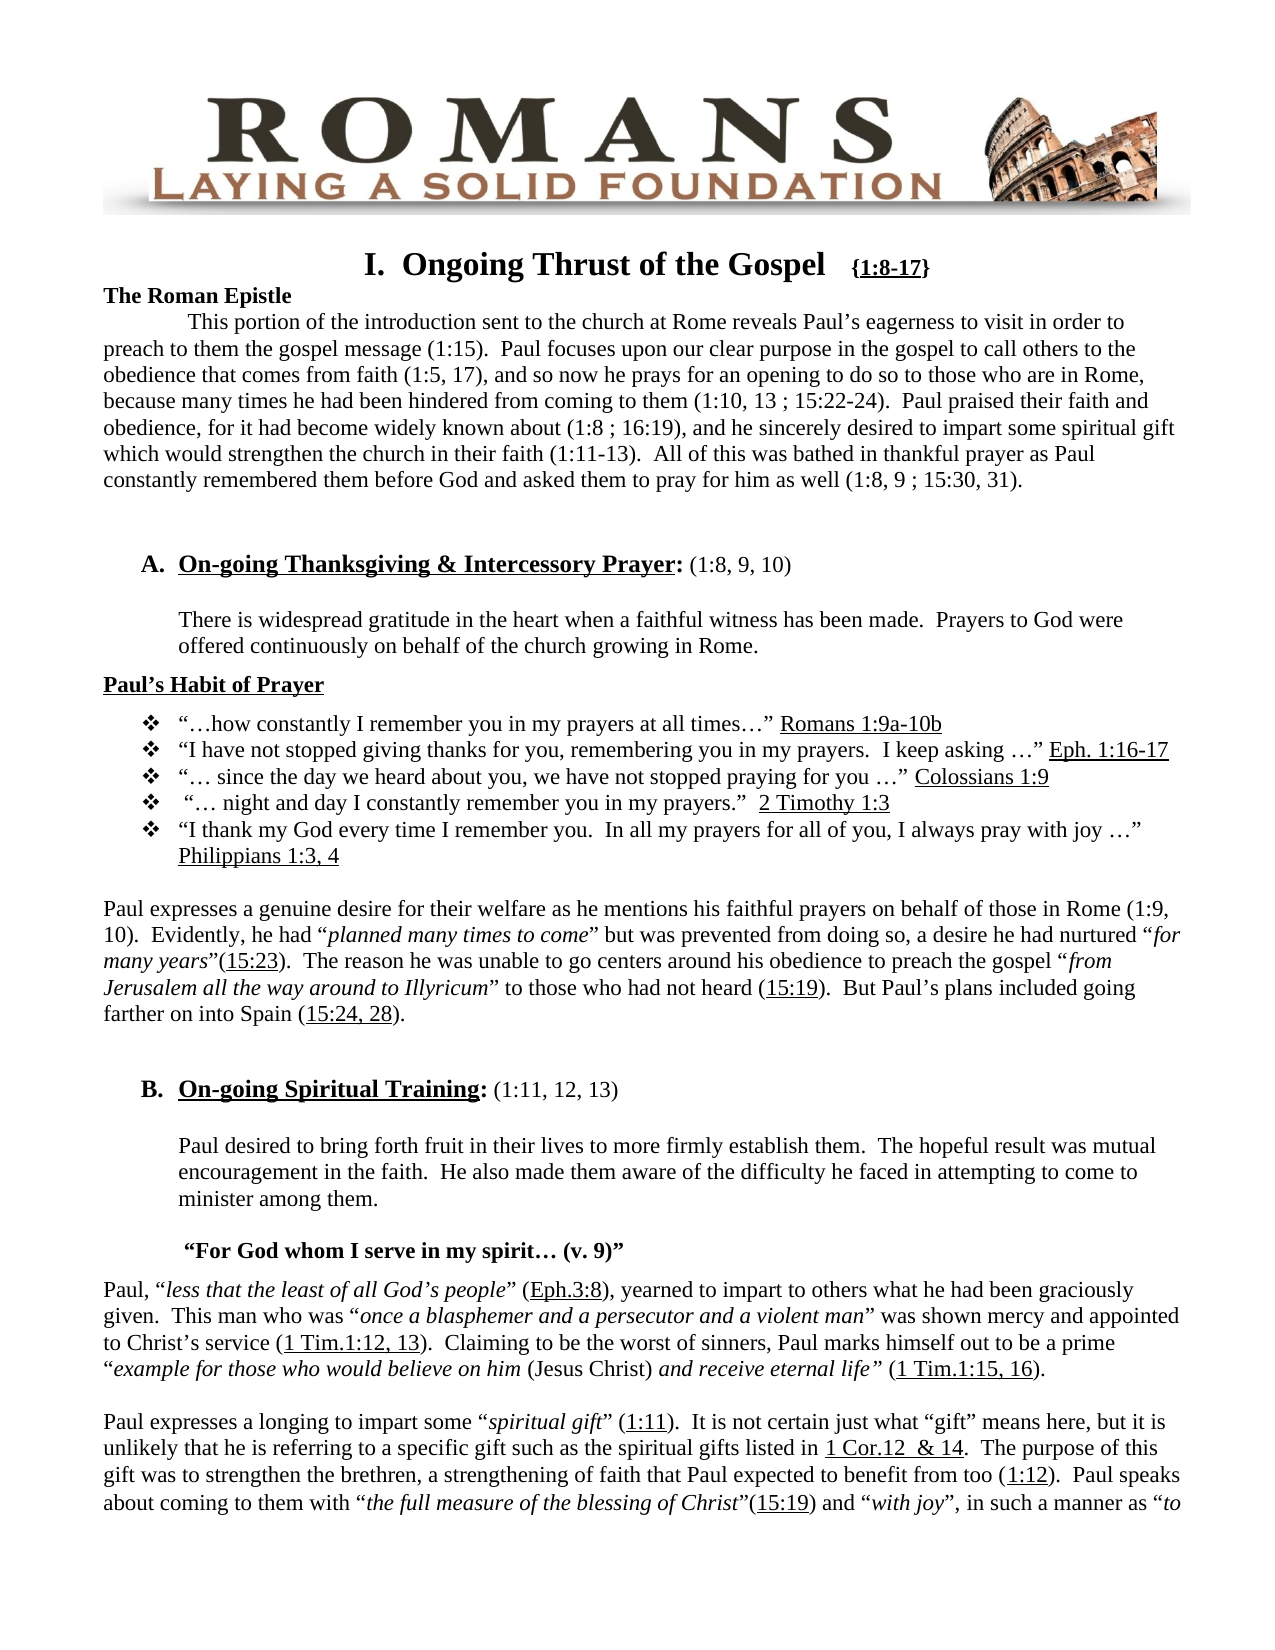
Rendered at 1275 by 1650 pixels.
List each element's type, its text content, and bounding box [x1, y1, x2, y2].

text Paul desired to bring forth fruit in their lives to more firmly establish them. The hopeful result was mutual encouragement in the faith. He also made them aware of the difficulty he faced in attempting to come to minister among them. [178, 1132, 1191, 1211]
list “I thank my God every time I remember you. In all my prayers for all of you, I always pray with joy …” Philippians 1:3, 4 [141, 816, 1191, 868]
text Paul’s Habit of Prayer [103, 671, 1191, 698]
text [103, 1408, 1191, 1516]
list “… since the day we heard about you, we have not stopped praying for you …” Colossians 1:9 [141, 763, 1191, 789]
list “… night and day I constantly remember you in my prayers.” 2 Timothy 1:3 [141, 789, 1191, 816]
list “I have not stopped giving thanks for you, remembering you in my prayers. ﻿ I keep asking …” Eph. 1:16-17 [141, 737, 1191, 763]
text There is widespread gratitude in the heart when a faithful witness has been made. Prayers to God were offered continuously on behalf of the church growing in Rome. [178, 606, 1191, 659]
text Paul, “less that the least of all God’s people” (Eph.3:8), yearned to impart to others what he had been graciously given. This man who was “once a blasphemer and a persecutor and a violent man” was shown mercy and appointed to Christ’s service (1 Tim.1:12, 13). Claiming to be the worst of sinners, Paul marks himself out to be a prime “example for those who would believe on him (Jesus Christ) and receive eternal life” (1 Tim.1:15, 16). [103, 1276, 1191, 1382]
list On-going Spiritual Training: (1:11, 12, 13) [141, 1074, 1191, 1103]
text Paul expresses a genuine desire for their welfare as he mentions his faithful prayers on behalf of those in Rome (1:9, 10). Evidently, he had “planned many times to come” but was prevented from doing so, a desire he had nurtured “for many years”(15:23). The reason he was unable to go centers around his obedience to preach the gospel “from Jerusalem all the way around to Illyricum” to those who had not heard (15:19). But Paul’s plans included going farther on into Spain (15:24, 28). [103, 895, 1191, 1026]
text This portion of the introduction sent to the church at Rome reveals Paul’s eagerness to visit in order to preach to them the gospel message (1:15). Paul focuses upon our clear purpose in the gospel to call others to the obedience that comes from faith (1:5, 17), and so now he prays for an opening to do so to those who are in Rome, because many times he had been hindered from coming to them (1:10, 13 ; 15:22-24). Paul praised their faith and obedience, for it had become widely known about (1:8 ; 16:19), and he sincerely desired to impart some spiritual gift which would strengthen the church in their faith (1:11-13). All of this was bathed in thankful prayer as Paul constantly remembered them before God and asked them to pray for him as well (1:8, 9 ; 15:30, 31). [103, 308, 1191, 493]
list On-going Thanksgiving & Intercessory Prayer: (1:8, 9, 10) [141, 549, 1191, 577]
text “For God whom I serve in my spirit… (v. 9)” [178, 1211, 1191, 1264]
picture [103, 93, 1191, 215]
subtitle I. Ongoing Thrust of the Gospel {1:8-17} [103, 244, 1191, 282]
list “…how constantly I remember you in my prayers at all times…” Romans 1:9a-10b [141, 710, 1191, 737]
text The Roman Epistle [103, 282, 1191, 308]
